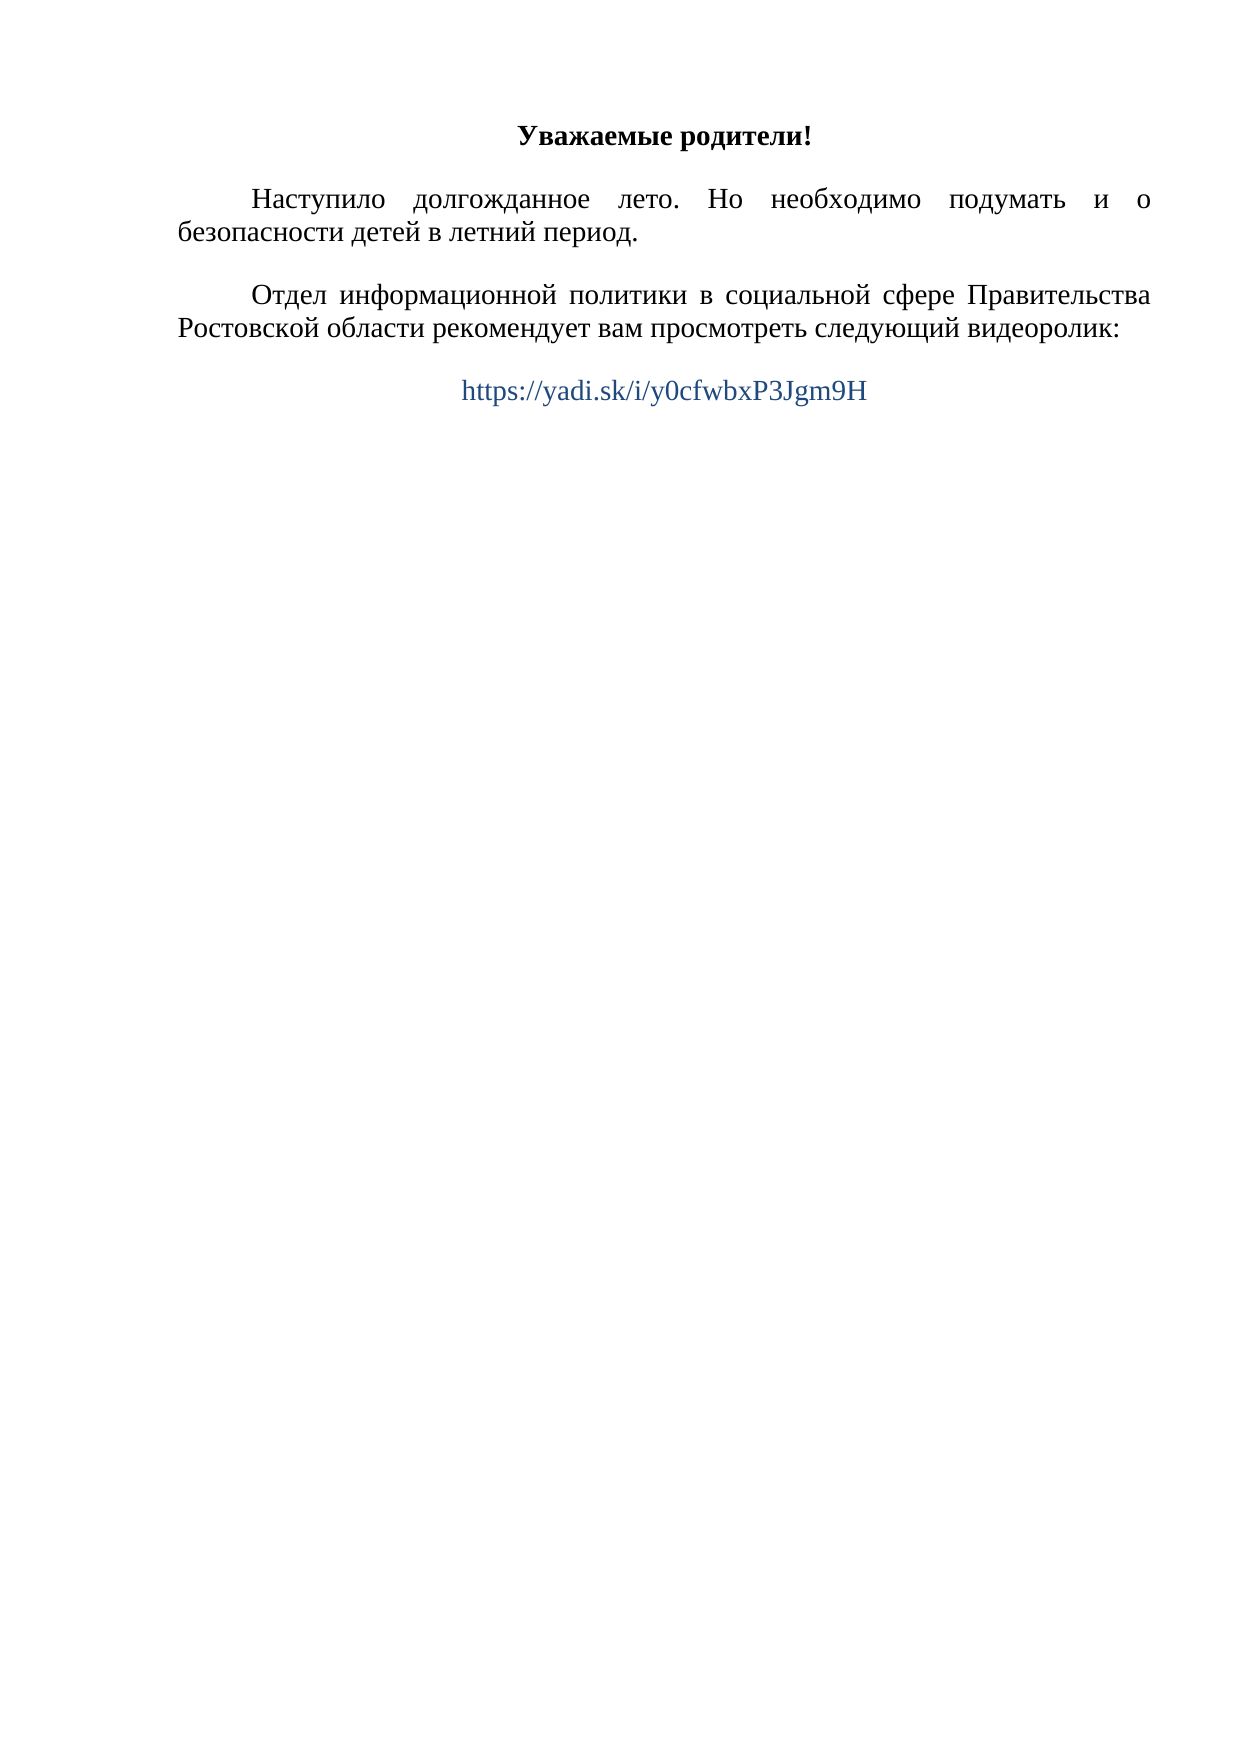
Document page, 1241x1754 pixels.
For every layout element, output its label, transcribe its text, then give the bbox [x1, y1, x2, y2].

text Отдел информационной политики в социальной сфере Правительства Ростовской области рекомендует вам просмотреть следующий видеоролик: [177, 277, 1152, 344]
text Наступило долгожданное лето. Но необходимо подумать и о безопасности детей в летний период. [177, 181, 1152, 248]
text https://yadi.sk/i/y0cfwbxP3Jgm9H [177, 373, 1152, 407]
text Уважаемые родители! [177, 118, 1152, 152]
